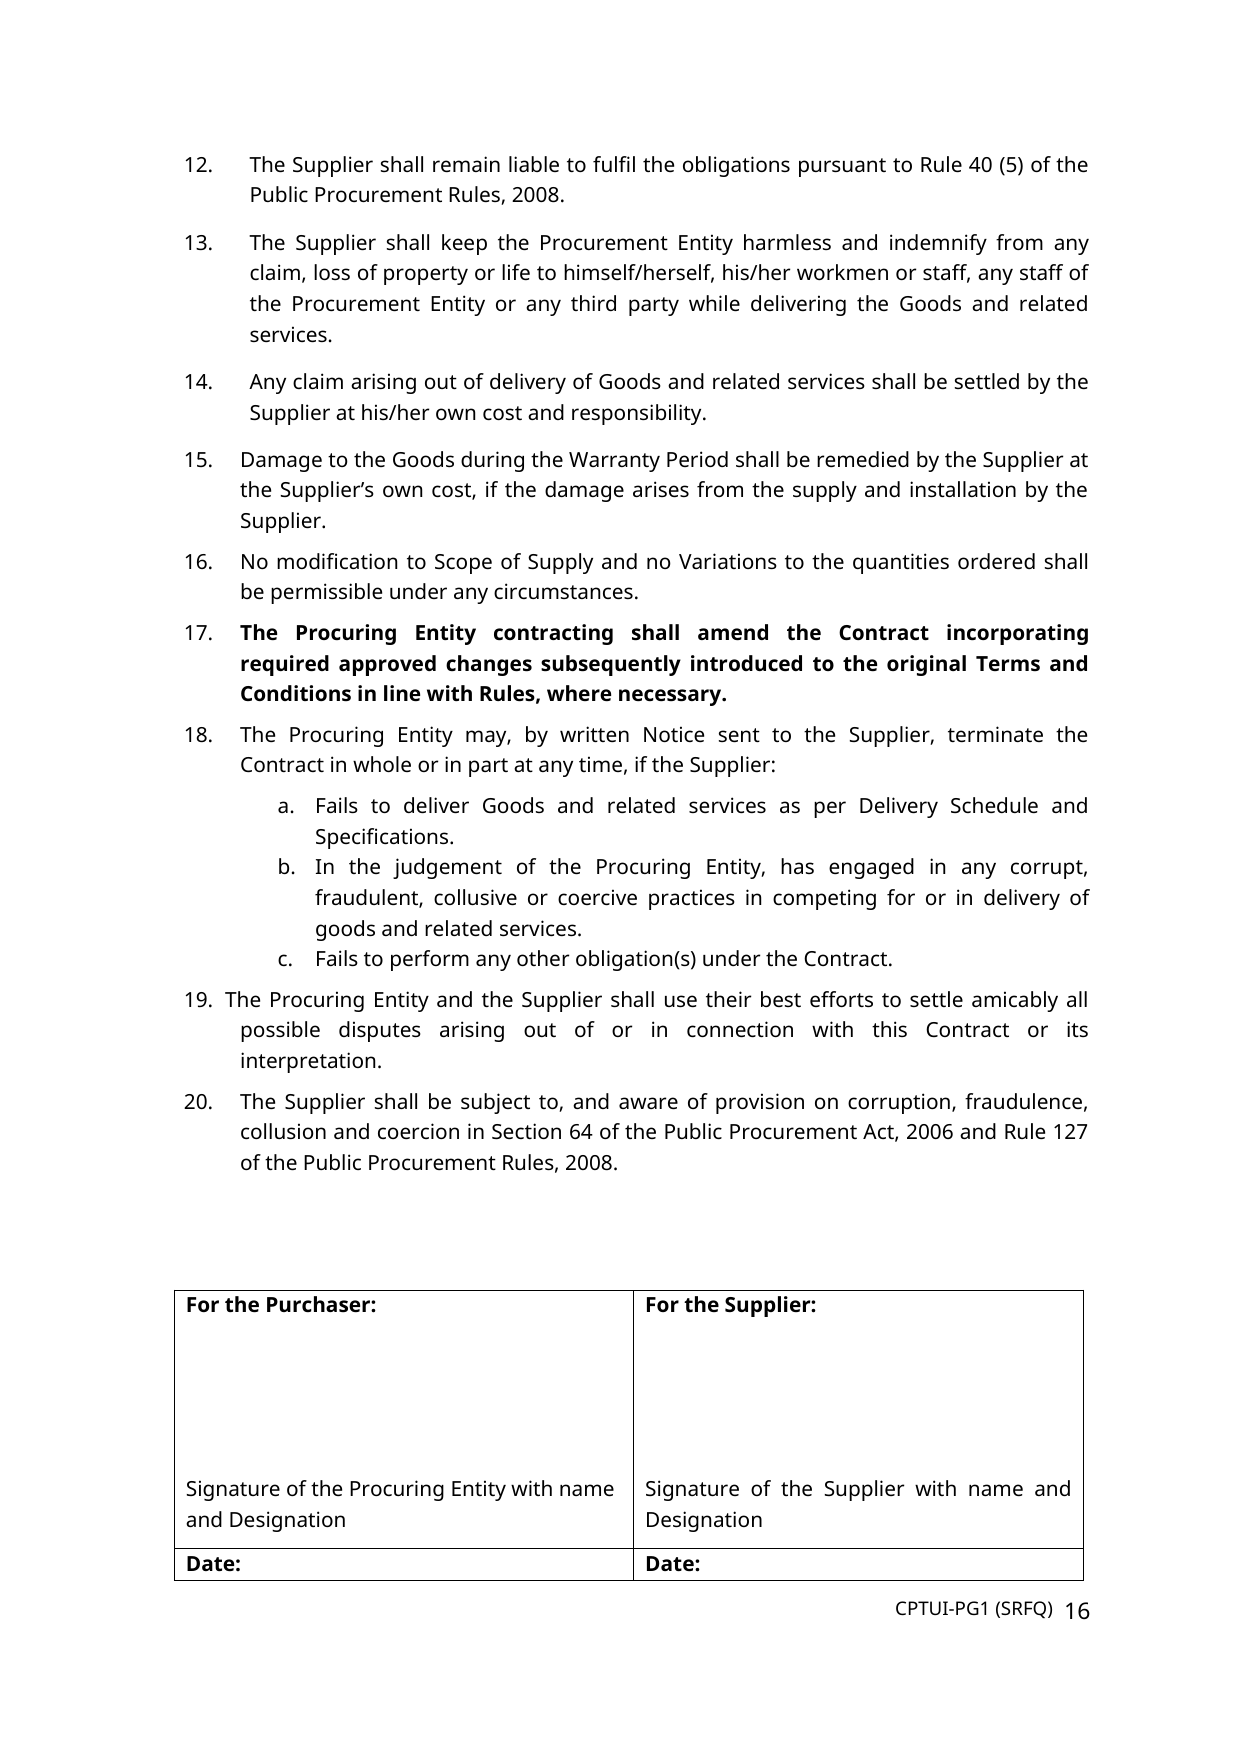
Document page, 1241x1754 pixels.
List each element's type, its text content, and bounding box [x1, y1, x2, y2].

table_header For the Purchaser: Signature of the Procuring Entity with name and Designation [175, 1291, 633, 1548]
list Any claim arising out of delivery of Goods and related services shall be settled by the Supplier at his/her own cost and responsibility. [184, 367, 1090, 426]
list The Procuring Entity may, by written Notice sent to the Supplier, terminate the Contract in whole or in part at any time, if the Supplier: [184, 720, 1090, 779]
list The Supplier shall keep the Procurement Entity harmless and indemnify from any claim, loss of property or life to himself/herself, his/her workmen or staff, any staff of the Procurement Entity or any third party while delivering the Goods and related services. [184, 228, 1090, 348]
list The Procuring Entity and the Supplier shall use their best efforts to settle amicably all possible disputes arising out of or in connection with this Contract or its interpretation. [184, 985, 1090, 1075]
list Fails to deliver Goods and related services as per Delivery Schedule and Specifications. [277, 791, 1090, 850]
table_header For the Supplier: Signature of the Supplier with name and Designation [634, 1291, 1083, 1548]
table_cell Date: [175, 1549, 633, 1580]
list No modification to Scope of Supply and no Variations to the quantities ordered shall be permissible under any circumstances. [184, 547, 1090, 606]
list Damage to the Goods during the Warranty Period shall be remedied by the Supplier at the Supplier’s own cost, if the damage arises from the supply and installation by the Supplier. [184, 445, 1090, 535]
list The Procuring Entity contracting shall amend the Contract incorporating required approved changes subsequently introduced to the original Terms and Conditions in line with Rules, where necessary. [184, 618, 1090, 708]
list In the judgement of the Procuring Entity, has engaged in any corrupt, fraudulent, collusive or coercive practices in competing for or in delivery of goods and related services. [277, 852, 1090, 942]
list The Supplier shall remain liable to fulfil the obligations pursuant to Rule 40 (5) of the Public Procurement Rules, 2008. [184, 150, 1090, 209]
table_cell Date: [634, 1549, 1083, 1580]
list Fails to perform any other obligation(s) under the Contract. [277, 944, 1090, 973]
list The Supplier shall be subject to, and aware of provision on corruption, fraudulence, collusion and coercion in Section 64 of the Public Procurement Act, 2006 and Rule 127 of the Public Procurement Rules, 2008. [184, 1087, 1090, 1177]
